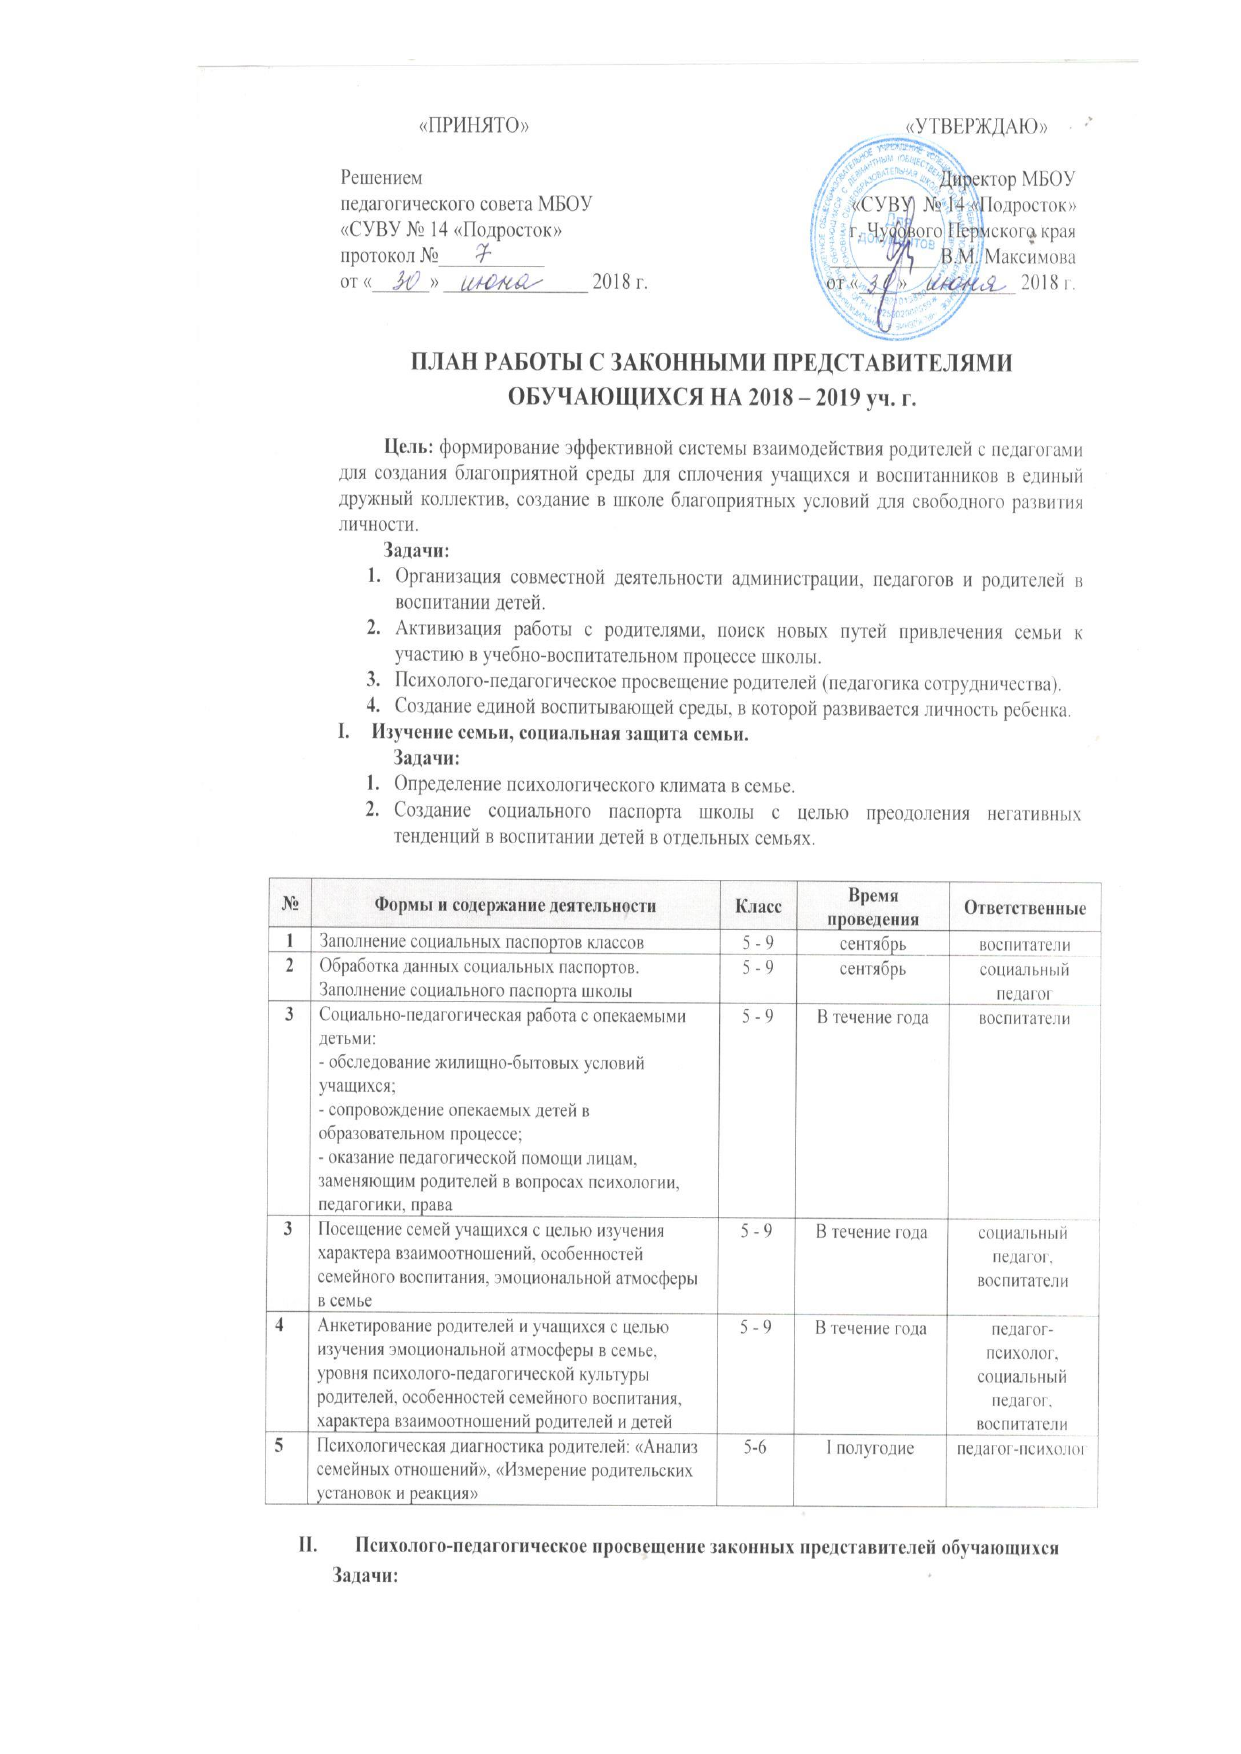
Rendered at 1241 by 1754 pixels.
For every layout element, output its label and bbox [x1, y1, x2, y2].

picture [177, 59, 1153, 1647]
